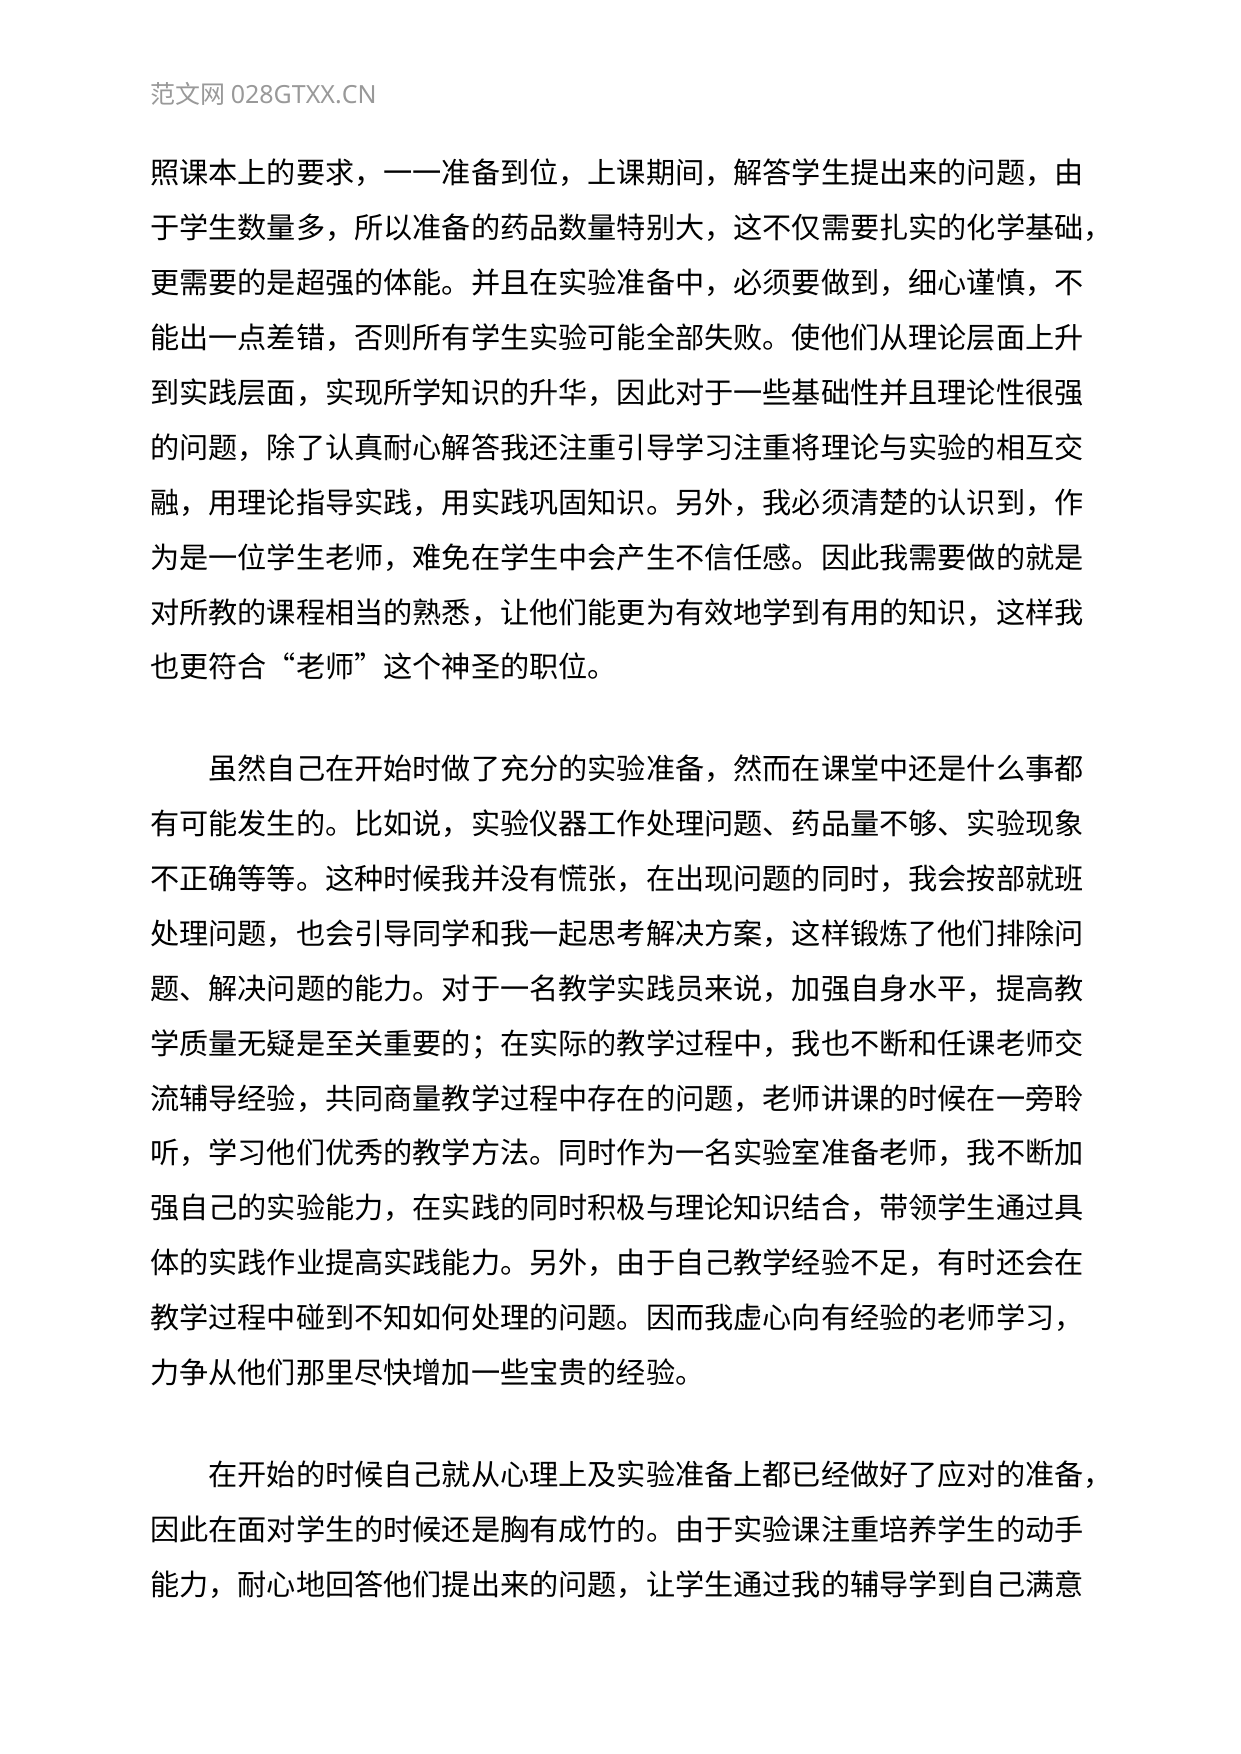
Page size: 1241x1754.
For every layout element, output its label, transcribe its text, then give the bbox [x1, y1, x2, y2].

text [150, 1451, 1090, 1603]
text 虽然自己在开始时做了充分的实验准备，然而在课堂中还是什么事都有可能发生的。比如说，实验仪器工作处理问题、药品量不够、实验现象不正确等等。这种时候我并没有慌张，在出现问题的同时，我会按部就班处理问题，也会引导同学和我一起思考解决方案，这样锻炼了他们排除问题、解决问题的能力。对于一名教学实践员来说，加强自身水平，提高教学质量无疑是至关重要的；在实际的教学过程中，我也不断和任课老师交流辅导经验，共同商量教学过程中存在的问题，老师讲课的时候在一旁聆听，学习他们优秀的教学方法。同时作为一名实验室准备老师，我不断加强自己的实验能力，在实践的同时积极与理论知识结合，带领学生通过具体的实践作业提高实践能力。另外，由于自己教学经验不足，有时还会在教学过程中碰到不知如何处理的问题。因而我虚心向有经验的老师学习，力争从他们那里尽快增加一些宝贵的经验。 [150, 746, 1090, 1392]
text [150, 150, 1090, 686]
